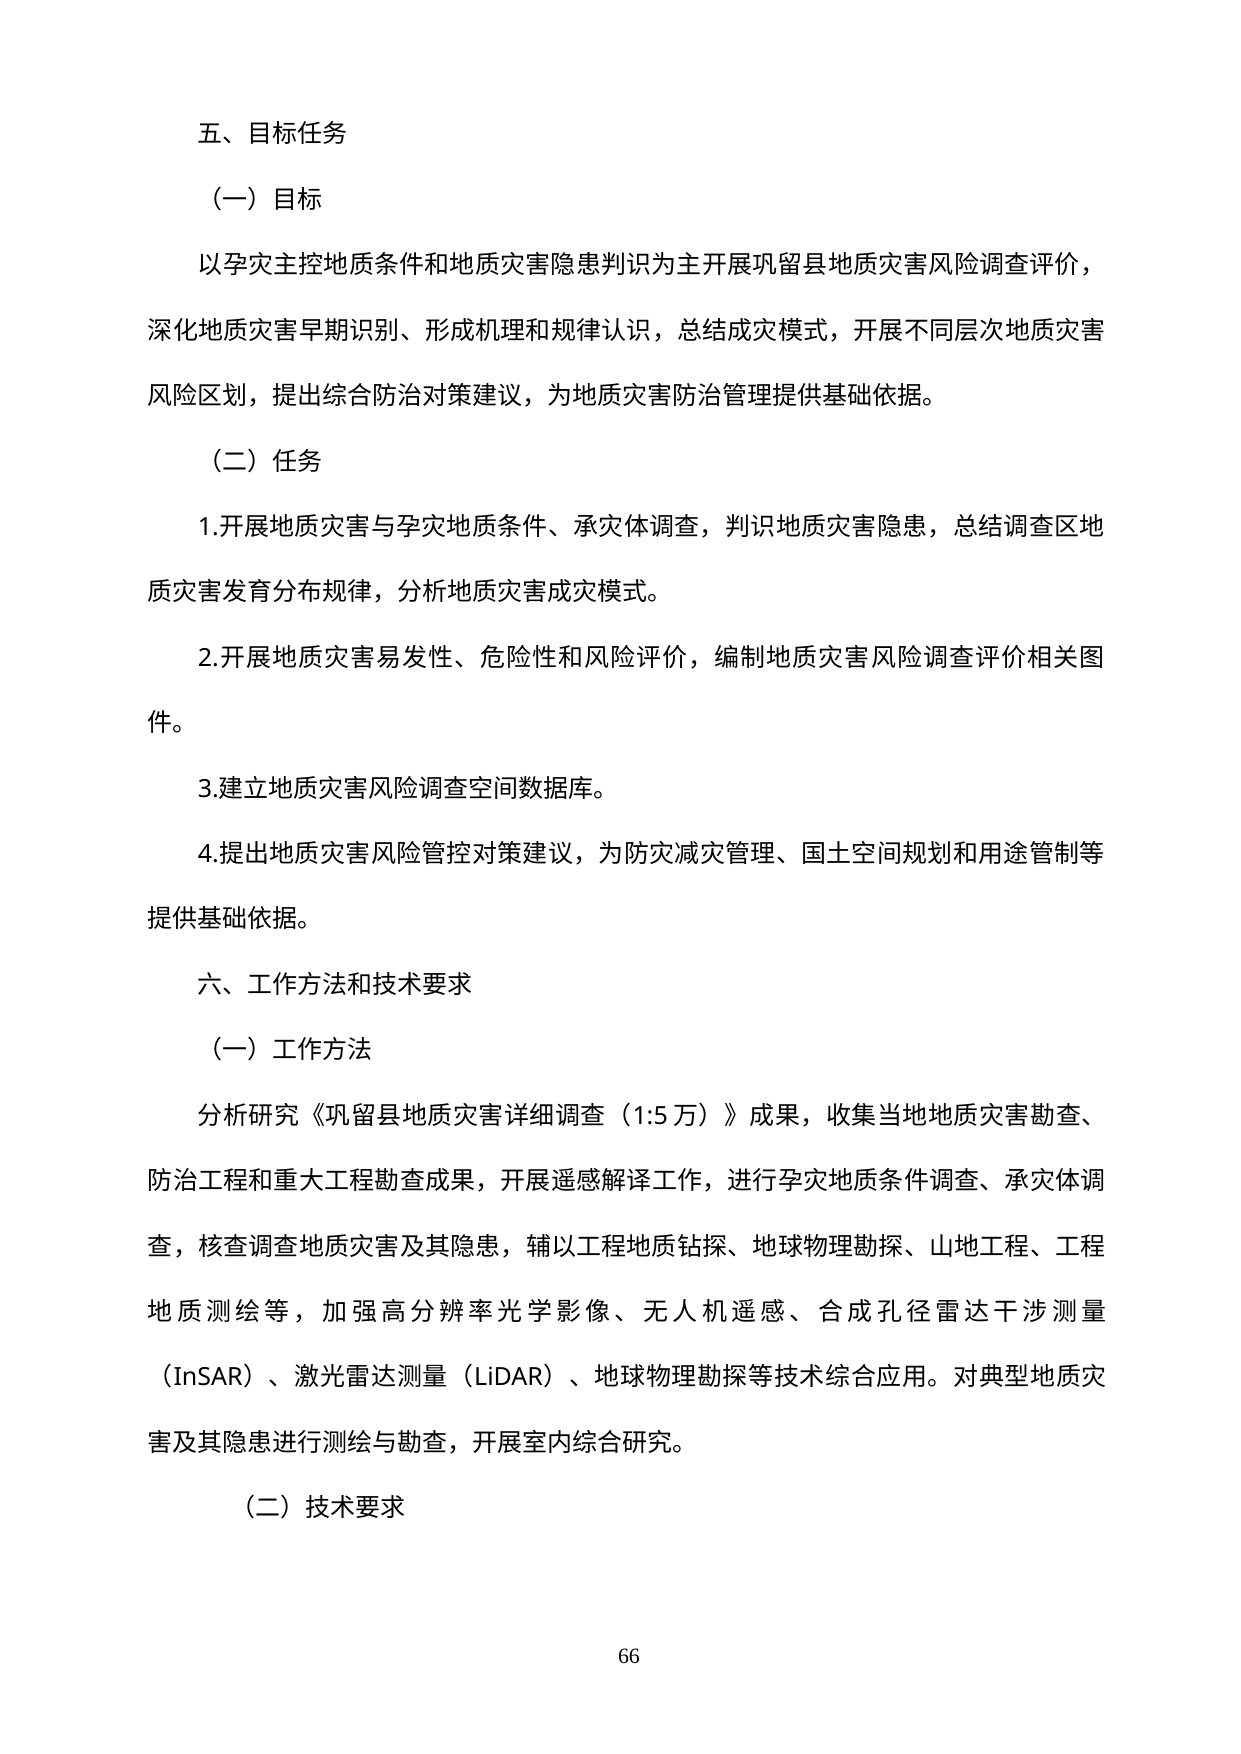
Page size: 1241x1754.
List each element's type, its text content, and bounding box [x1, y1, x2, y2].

text （二）技术要求 [148, 1473, 1107, 1538]
text （一）目标 [148, 165, 1107, 230]
text （一）工作方法 [148, 1015, 1107, 1081]
text （二）任务 [148, 426, 1107, 492]
text 4.提出地质灾害风险管控对策建议，为防灾减灾管理、国土空间规划和用途管制等提供基础依据。 [148, 819, 1107, 950]
text 2.开展地质灾害易发性、危险性和风险评价，编制地质灾害风险调查评价相关图件。 [148, 623, 1107, 753]
text 分析研究《巩留县地质灾害详细调查（1:5万）》成果，收集当地地质灾害勘查、防治工程和重大工程勘查成果，开展遥感解译工作，进行孕灾地质条件调查、承灾体调查，核查调查地质灾害及其隐患，辅以工程地质钻探、地球物理勘探、山地工程、工程地质测绘等，加强高分辨率光学影像、无人机遥感、合成孔径雷达干涉测量（InSAR）、激光雷达测量（LiDAR）、地球物理勘探等技术综合应用。对典型地质灾害及其隐患进行测绘与勘查，开展室内综合研究。 [148, 1081, 1107, 1473]
text 五、目标任务 [148, 99, 1107, 165]
text 3.建立地质灾害风险调查空间数据库。 [148, 753, 1107, 819]
text 以孕灾主控地质条件和地质灾害隐患判识为主开展巩留县地质灾害风险调查评价，深化地质灾害早期识别、形成机理和规律认识，总结成灾模式，开展不同层次地质灾害风险区划，提出综合防治对策建议，为地质灾害防治管理提供基础依据。 [148, 230, 1107, 426]
text 1.开展地质灾害与孕灾地质条件、承灾体调查，判识地质灾害隐患，总结调查区地质灾害发育分布规律，分析地质灾害成灾模式。 [148, 492, 1107, 623]
text 六、工作方法和技术要求 [148, 950, 1107, 1015]
